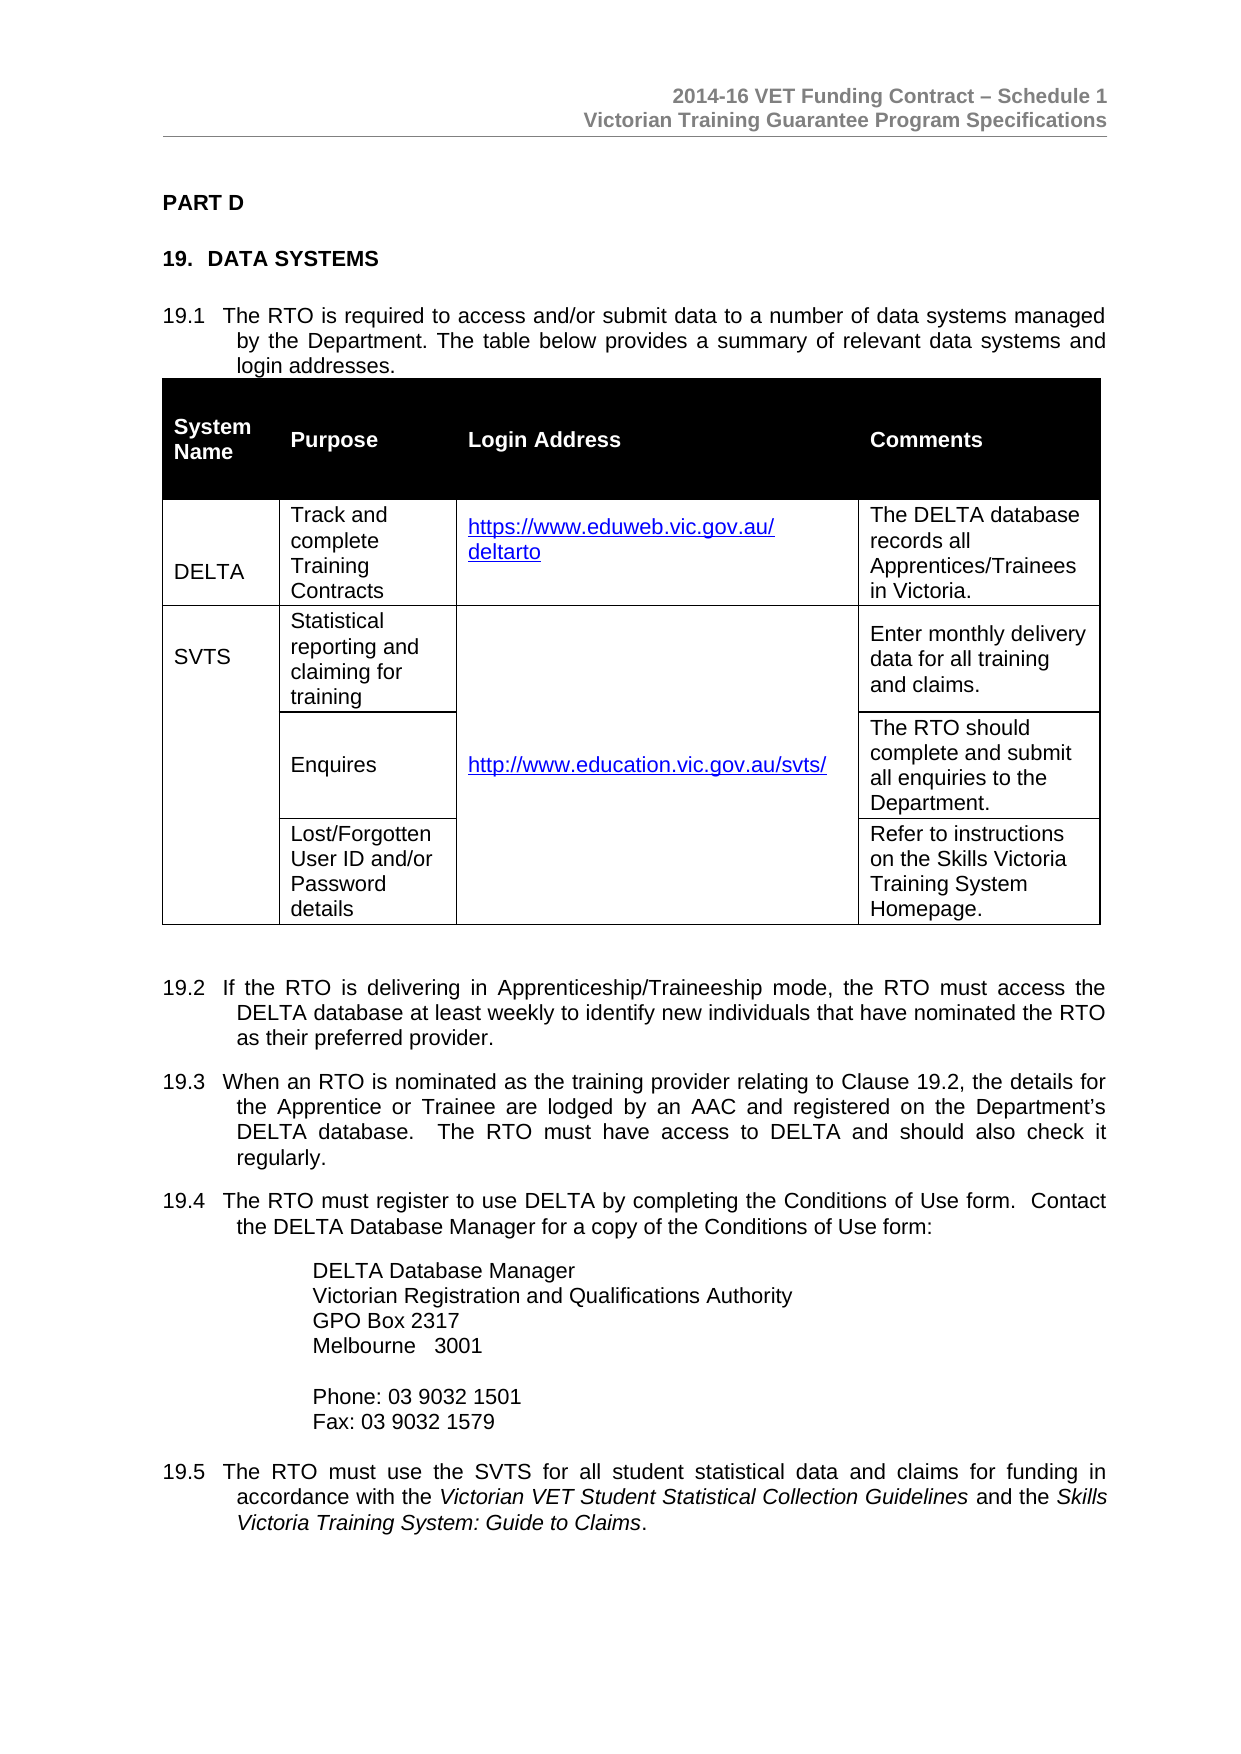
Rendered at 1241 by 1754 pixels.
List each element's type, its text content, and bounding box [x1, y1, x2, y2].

table_header Comments [859, 379, 1099, 499]
table_cell DELTA [163, 500, 279, 605]
table_cell Refer to instructions on the Skills Victoria Training System Homepage. [859, 819, 1099, 923]
list When an RTO is nominated as the training provider relating to Clause 19.2, the details for the Apprentice or Trainee are lodged by an AAC and registered on the Department’s DELTA database. The RTO must have access to DELTA and should also check it regularly. [162, 1069, 1107, 1170]
table_cell Enter monthly delivery data for all training and claims. [859, 606, 1099, 711]
table_cell SVTS [163, 606, 279, 923]
table_header Login Address [457, 379, 858, 499]
table_cell Enquires [280, 713, 456, 817]
table_cell The DELTA database records all Apprentices/Trainees in Victoria. [859, 500, 1099, 605]
text DELTA Database Manager [312, 1258, 1107, 1283]
table_cell Track and complete Training Contracts [280, 500, 456, 605]
subtitle PART D [162, 190, 1107, 215]
table_cell http://www.education.vic.gov.au/svts/ [457, 606, 858, 923]
text Phone: 03 9032 1501 [312, 1384, 1107, 1409]
table_header Purpose [280, 379, 456, 499]
table_cell Statistical reporting and claiming for training [280, 606, 456, 711]
text Melbourne 3001 [312, 1333, 1107, 1358]
list The RTO is required to access and/or submit data to a number of data systems managed by the Department. The table below provides a summary of relevant data systems and login addresses. [162, 303, 1107, 378]
list The RTO must register to use DELTA by completing the Conditions of Use form. Contact the DELTA Database Manager for a copy of the Conditions of Use form: [162, 1188, 1107, 1239]
text Fax: 03 9032 1579 [312, 1409, 1107, 1434]
table_cell https://www.eduweb.vic.gov.au/deltarto [457, 500, 858, 605]
table_cell Lost/Forgotten User ID and/or Password details [280, 819, 456, 923]
table_header System Name [163, 379, 279, 499]
list If the RTO is delivering in Apprenticeship/Traineeship mode, the RTO must access the DELTA database at least weekly to identify new individuals that have nominated the RTO as their preferred provider. [162, 974, 1107, 1050]
text GPO Box 2317 [312, 1308, 1107, 1333]
table_cell The RTO should complete and submit all enquiries to the Department. [859, 713, 1099, 817]
list Data Systems [162, 246, 1107, 271]
text Victorian Registration and Qualifications Authority [312, 1283, 1107, 1308]
list The RTO must use the SVTS for all student statistical data and claims for funding in accordance with the Victorian VET Student Statistical Collection Guidelines and the Skills Victoria Training System: Guide to Claims. [162, 1459, 1107, 1535]
